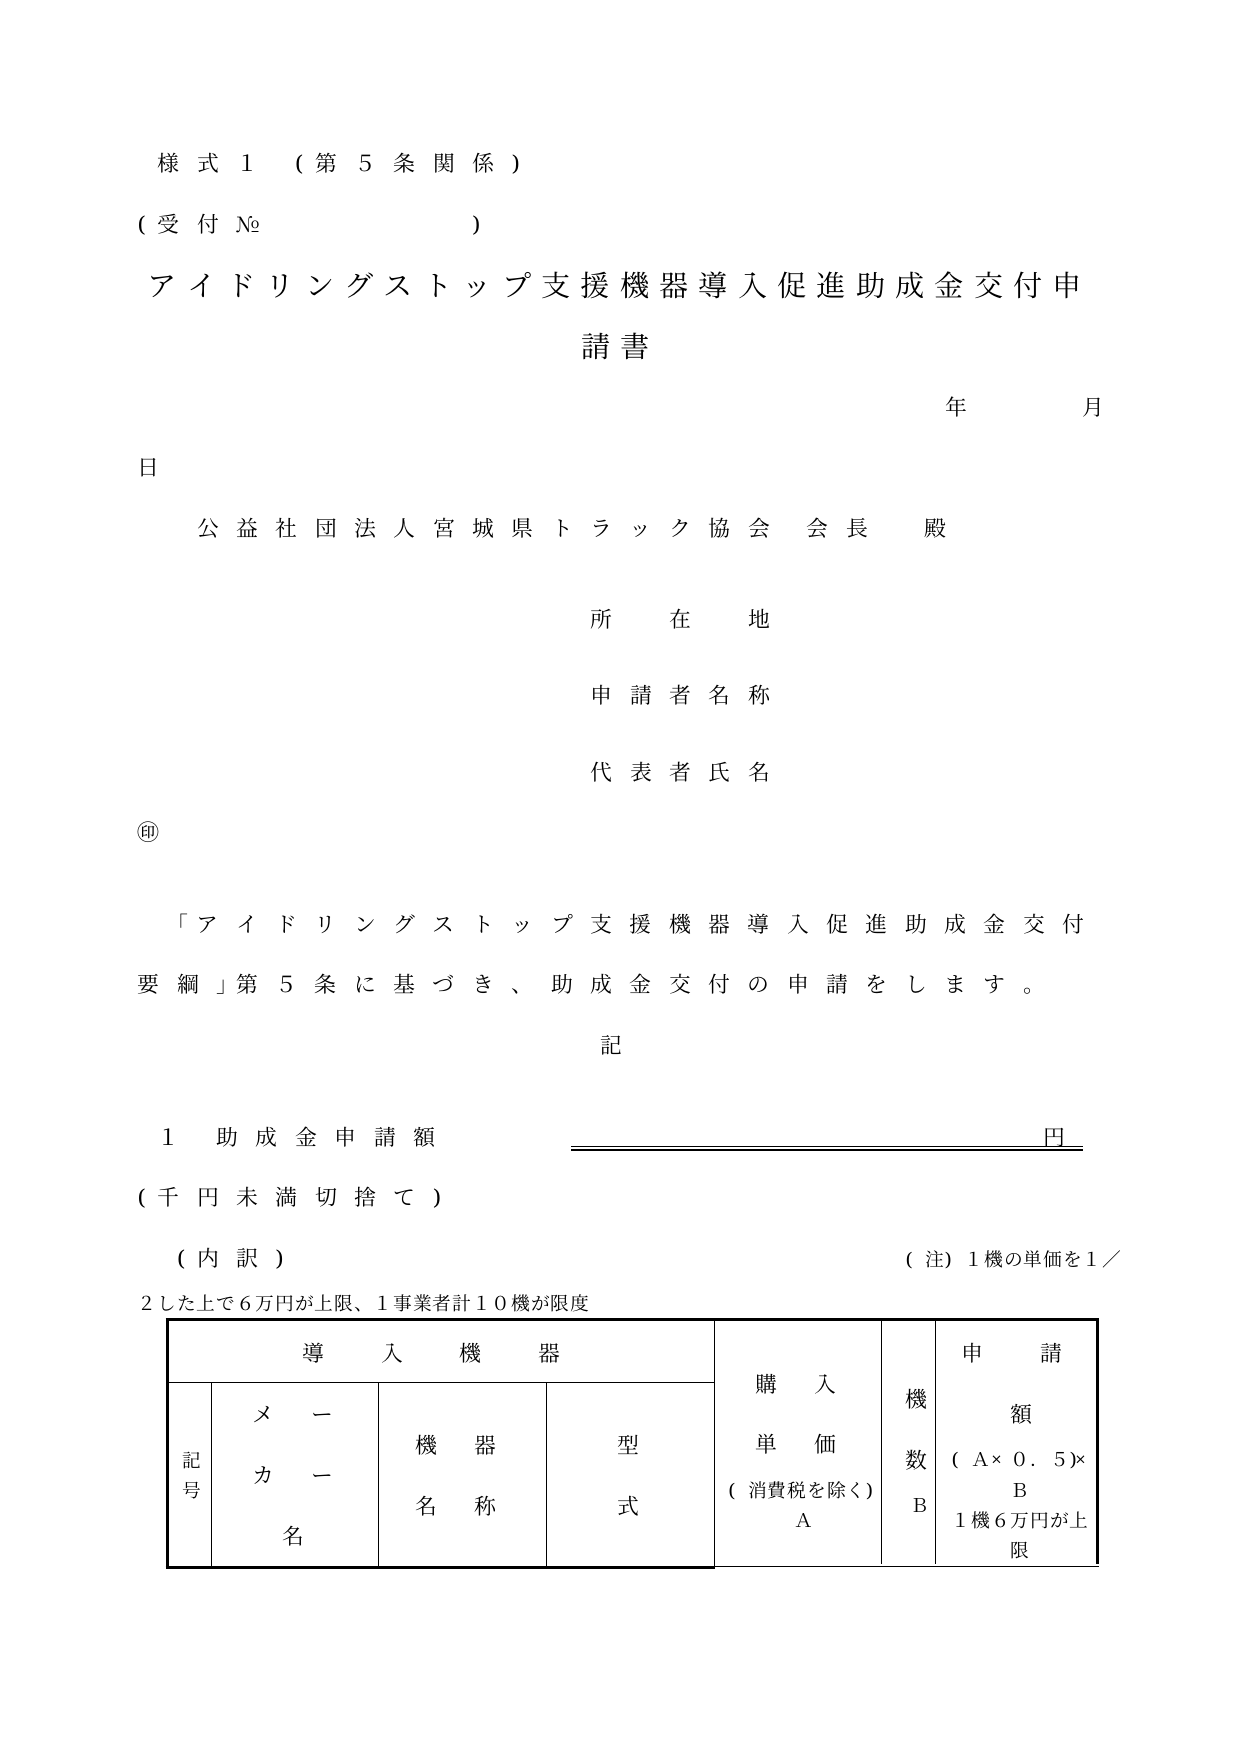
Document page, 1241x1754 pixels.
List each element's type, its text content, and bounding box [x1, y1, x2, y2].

text 記 [138, 1014, 1102, 1075]
text 代表者氏名 ㊞ [138, 740, 1102, 862]
table_cell 型 式 [547, 1383, 714, 1566]
text (内訳) (注) １機の単価を１／２した上で６万円が上限、１事業者計１０機が限度 [138, 1227, 1125, 1318]
text 公益社団法人宮城県トラック協会 会長 殿 [138, 497, 1102, 558]
text アイドリングストップ支援機器導入促進助成金交付申請書 [138, 253, 1102, 375]
text 申請者名称 [138, 664, 1102, 725]
text １ 助成金申請額 円 (千円未満切捨て) [138, 1105, 1102, 1227]
table_header 機 数 Ｂ [881, 1321, 936, 1566]
table_cell 機 器 名 称 [379, 1383, 546, 1566]
text 様式１ (第５条関係) (受付№ ) [138, 132, 1102, 253]
table_cell 記号 [169, 1383, 211, 1566]
text ｢アイドリングストップ支援機器導入促進助成金交付要綱｣第５条に基づき、助成金交付の申請をします。 [138, 892, 1102, 1014]
table_header 導 入 機 器 [169, 1321, 714, 1382]
table_cell メ ー カ ー 名 [212, 1383, 378, 1566]
table_header 申 請 額 (Ａ×０．５)×Ｂ １機６万円が上限 [936, 1321, 1098, 1566]
text 所 在 地 [138, 588, 1102, 649]
table_header 購 入 単 価 (消費税を除く) Ａ [715, 1321, 881, 1566]
text 年 月 日 [138, 375, 1126, 497]
